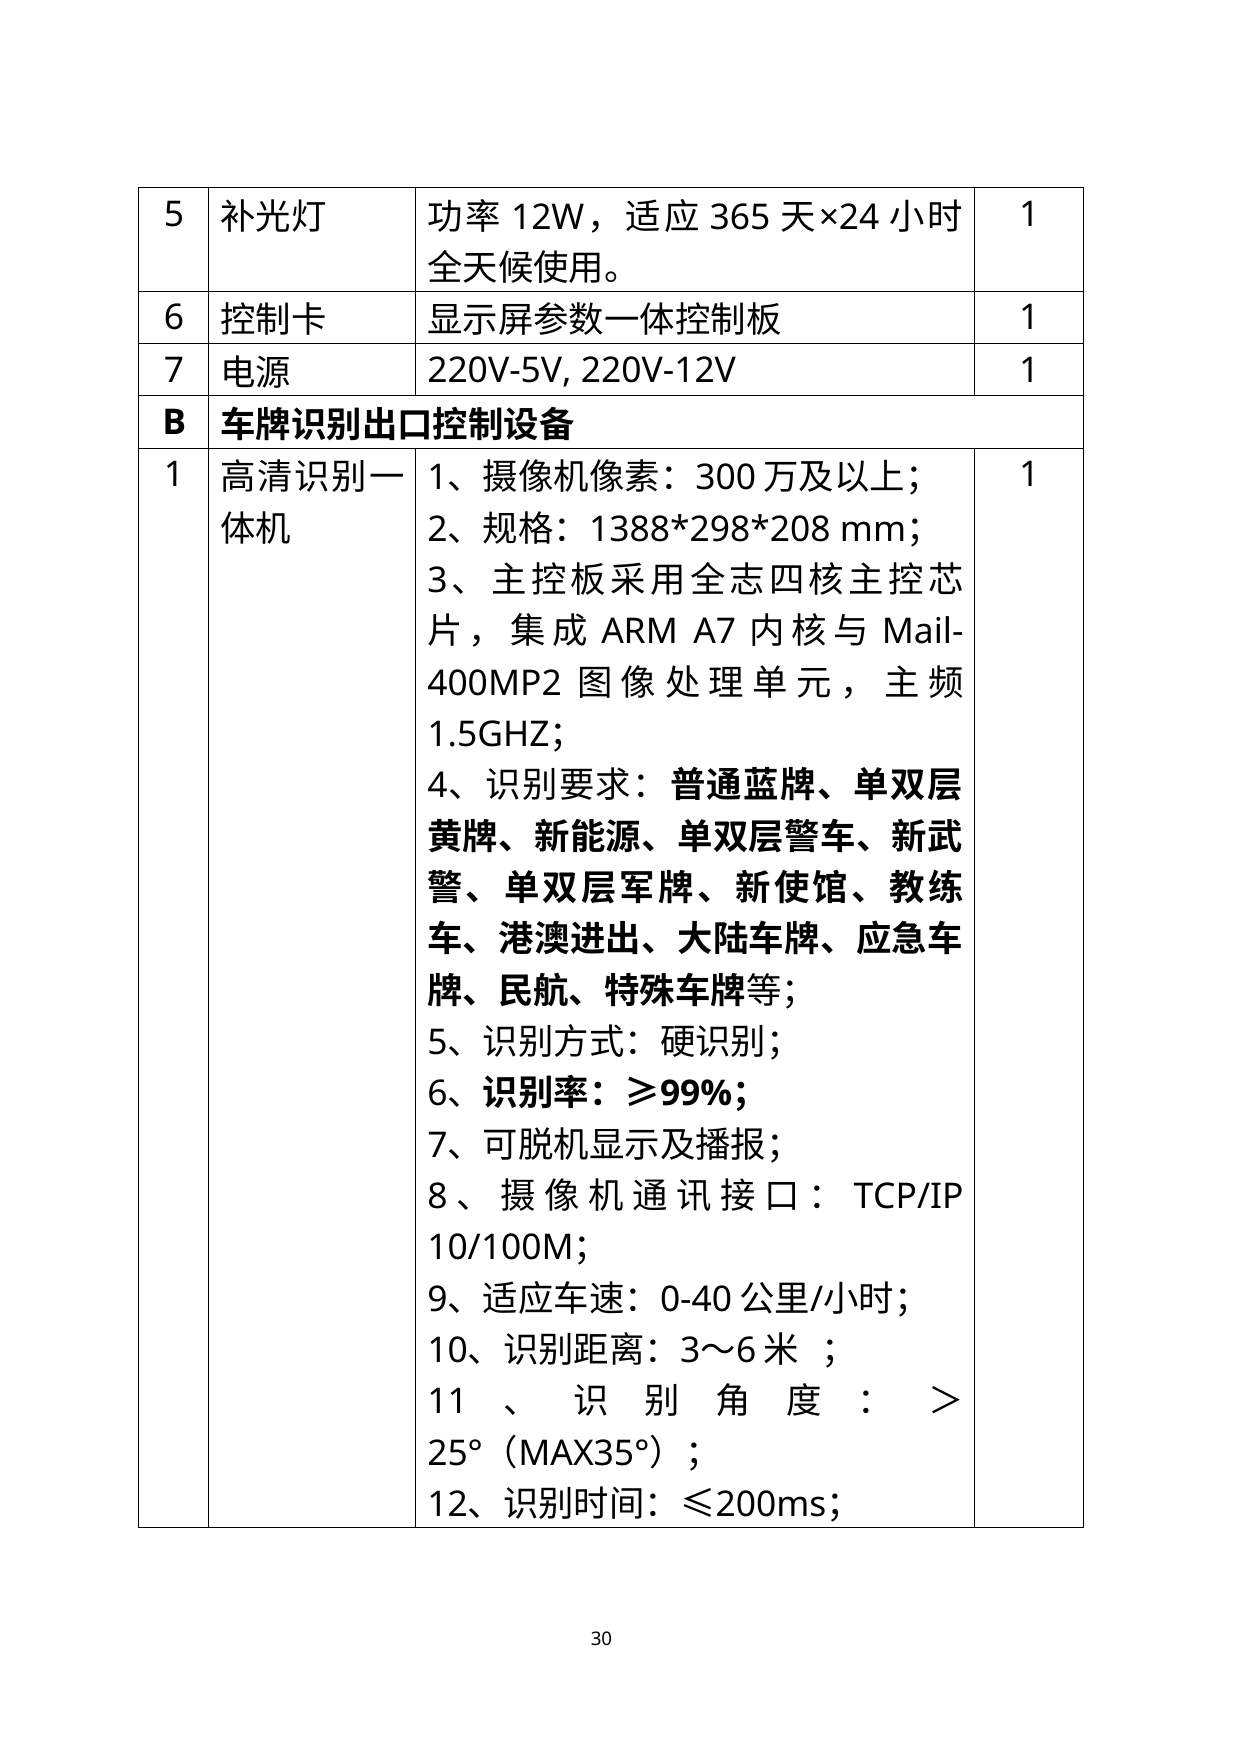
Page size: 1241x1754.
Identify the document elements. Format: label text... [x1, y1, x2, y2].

table_cell 7 [139, 344, 208, 395]
table_cell 高清识别一体机 [209, 449, 415, 1527]
table_cell B [139, 396, 208, 448]
table_cell 1 [975, 292, 1083, 343]
table_cell 电源 [209, 344, 415, 395]
table_cell 显示屏参数一体控制板 [416, 292, 974, 343]
table_cell 1 [975, 344, 1083, 395]
table_cell 1 [139, 449, 208, 1527]
table_cell 220V-5V, 220V-12V [416, 344, 974, 395]
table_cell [416, 449, 974, 1527]
table_cell 1 [975, 188, 1083, 291]
table_cell 车牌识别出口控制设备 [209, 396, 1083, 448]
table_cell 功率12W，适应365天×24小时全天候使用。 [416, 188, 974, 291]
table_cell 1 [975, 449, 1083, 1527]
table_cell 控制卡 [209, 292, 415, 343]
table_cell 5 [139, 188, 208, 291]
table_cell 补光灯 [209, 188, 415, 291]
table_cell 6 [139, 292, 208, 343]
